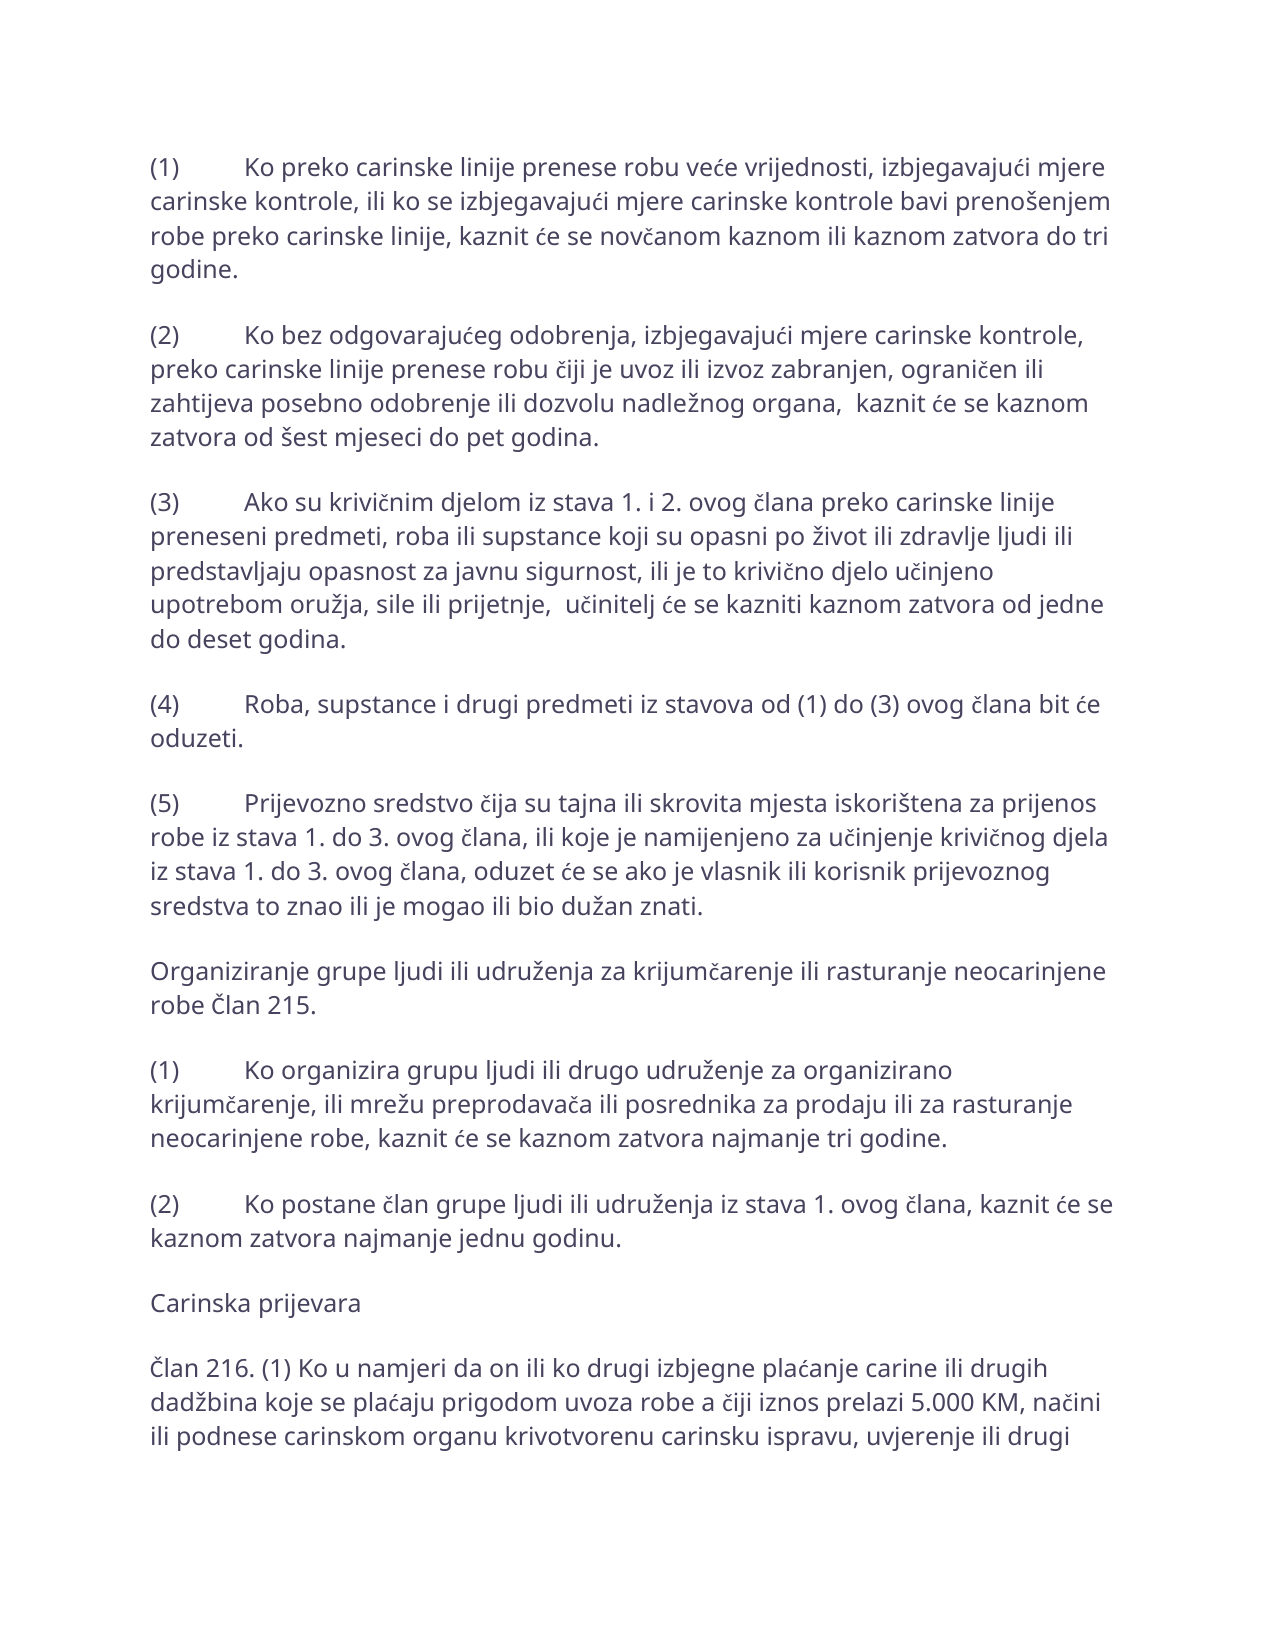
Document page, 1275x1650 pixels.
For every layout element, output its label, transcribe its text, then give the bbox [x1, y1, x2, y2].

text Carinska prijevara [150, 1286, 1125, 1320]
text (2) Ko bez odgovarajućeg odobrenja, izbjegavajući mjere carinske kontrole, preko carinske linije prenese robu čiji je uvoz ili izvoz zabranjen, ograničen ili zahtijeva posebno odobrenje ili dozvolu nadležnog organa, kaznit će se kaznom zatvora od šest mjeseci do pet godina. [150, 317, 1125, 454]
text Organiziranje grupe ljudi ili udruženja za krijumčarenje ili rasturanje neocarinjene robe Član 215. [150, 953, 1125, 1022]
text (1) Ko preko carinske linije prenese robu veće vrijednosti, izbjegavajući mjere carinske kontrole, ili ko se izbjegavajući mjere carinske kontrole bavi prenošenjem robe preko carinske linije, kaznit će se novčanom kaznom ili kaznom zatvora do tri godine. [150, 150, 1125, 286]
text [150, 1351, 1125, 1453]
text (3) Ako su krivičnim djelom iz stava 1. i 2. ovog člana preko carinske linije preneseni predmeti, roba ili supstance koji su opasni po život ili zdravlje ljudi ili predstavljaju opasnost za javnu sigurnost, ili je to krivično djelo učinjeno upotrebom oružja, sile ili prijetnje, učinitelj će se kazniti kaznom zatvora od jedne do deset godina. [150, 485, 1125, 655]
text (4) Roba, supstance i drugi predmeti iz stavova od (1) do (3) ovog člana bit će oduzeti. [150, 687, 1125, 755]
text (1) Ko organizira grupu ljudi ili drugo udruženje za organizirano krijumčarenje, ili mrežu preprodavača ili posrednika za prodaju ili za rasturanje neocarinjene robe, kaznit će se kaznom zatvora najmanje tri godine. [150, 1053, 1125, 1155]
text (2) Ko postane član grupe ljudi ili udruženja iz stava 1. ovog člana, kaznit će se kaznom zatvora najmanje jednu godinu. [150, 1186, 1125, 1254]
text (5) Prijevozno sredstvo čija su tajna ili skrovita mjesta iskorištena za prijenos robe iz stava 1. do 3. ovog člana, ili koje je namijenjeno za učinjenje krivičnog djela iz stava 1. do 3. ovog člana, oduzet će se ako je vlasnik ili korisnik prijevoznog sredstva to znao ili je mogao ili bio dužan znati. [150, 786, 1125, 922]
